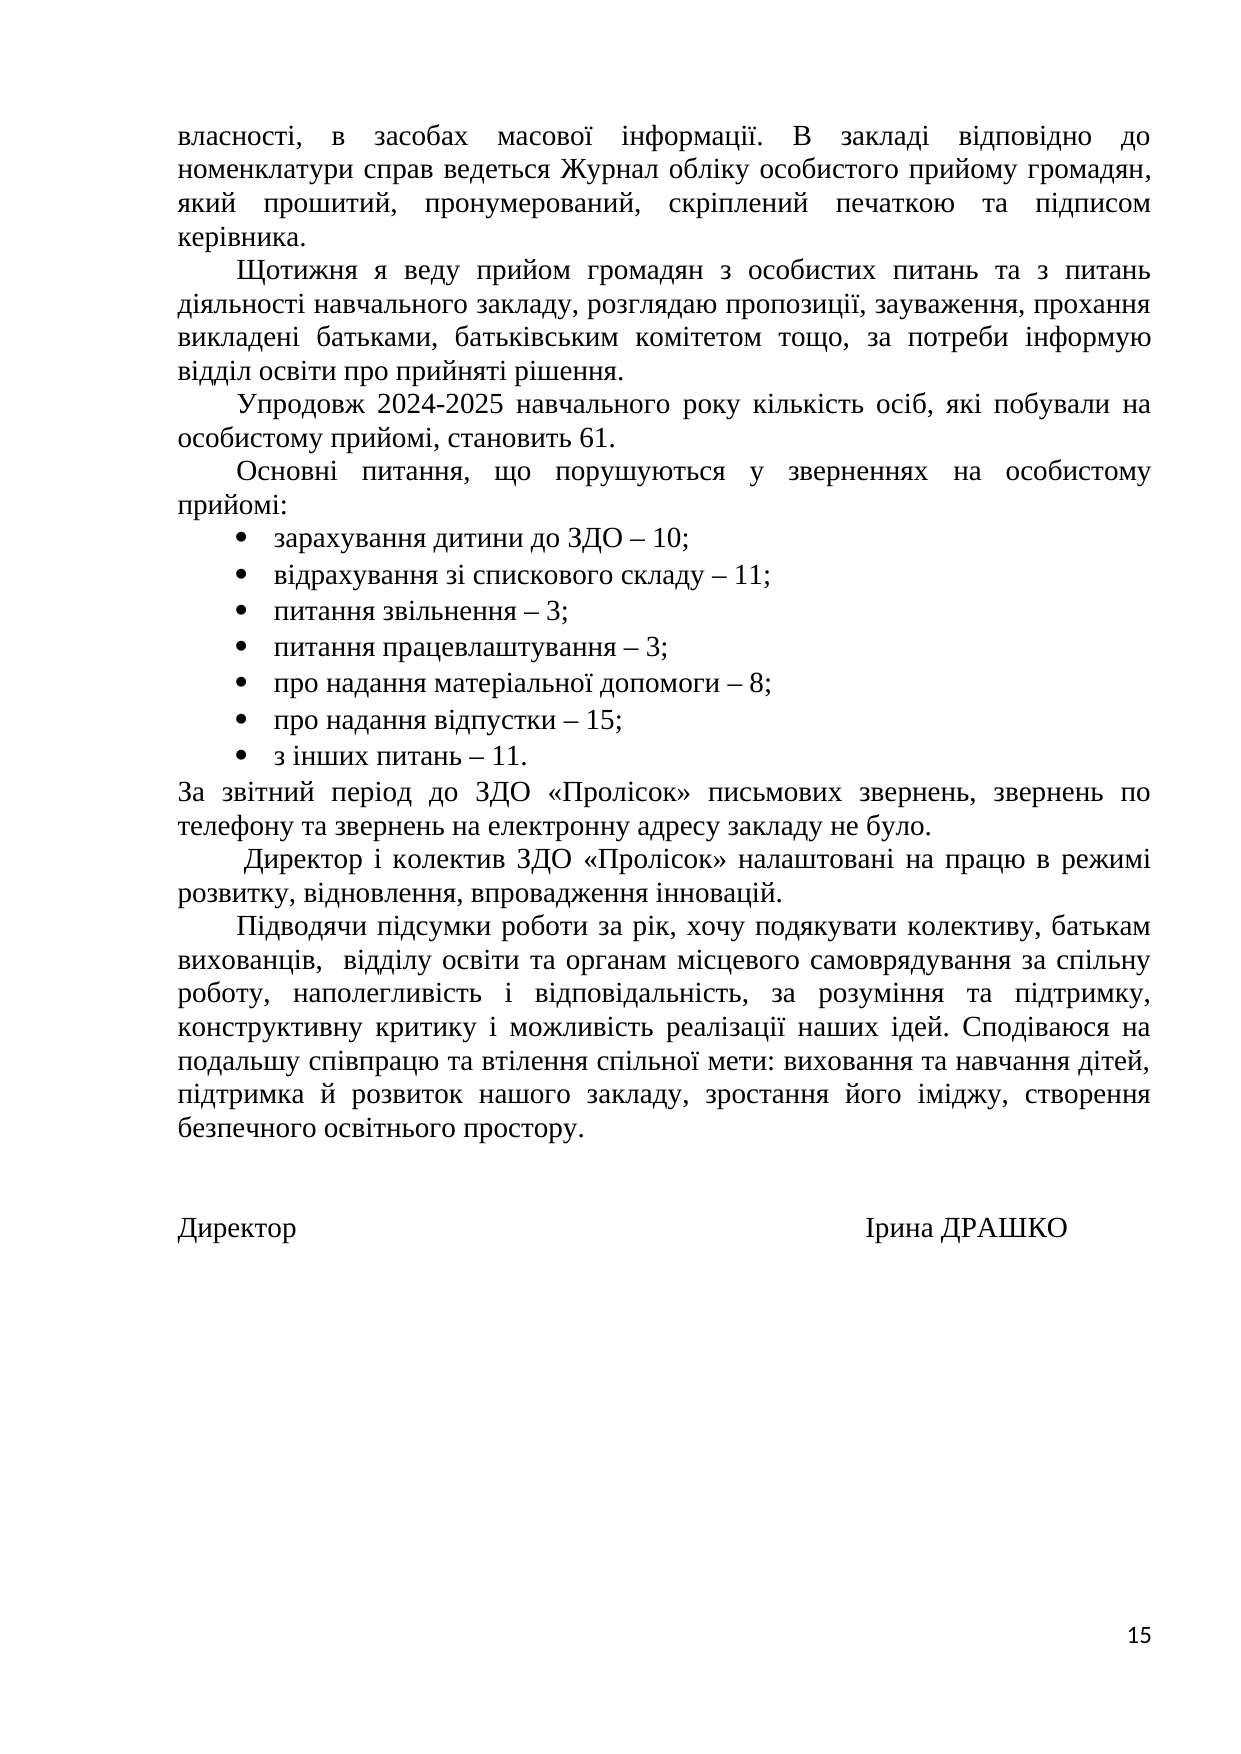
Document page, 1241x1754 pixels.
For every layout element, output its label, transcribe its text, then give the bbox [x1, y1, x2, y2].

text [177, 118, 1152, 252]
text Підводячи підсумки роботи за рік, хочу подякувати колективу, батькам вихованців, відділу освіти та органам місцевого самоврядування за спільну роботу, наполегливість і відповідальність, за розуміння та підтримку, конструктивну критику і можливість реалізації наших ідей. Сподіваюся на подальшу співпрацю та втілення спільної мети: виховання та навчання дітей, підтримка й розвиток нашого закладу, зростання його іміджу, створення безпечного освітнього простору. [177, 908, 1152, 1143]
text Директор Ірина ДРАШКО [177, 1210, 1152, 1244]
list про надання відпустки – 15; [236, 702, 1152, 736]
list відрахування зі спискового складу – 11; [236, 557, 1152, 591]
text Упродовж 2024-2025 навчального року кількість осіб, які побували на особистому прийомі, становить 61. [177, 386, 1152, 453]
list зарахування дитини до ЗДО – 10; [236, 521, 1152, 554]
text Щотижня я веду прийом громадян з особистих питань та з питань діяльності навчального закладу, розглядаю пропозиції, зауваження, прохання викладені батьками, батьківським комітетом тощо, за потреби інформую відділ освіти про прийняті рішення. [177, 252, 1152, 386]
list з інших питань – 11. [236, 738, 1152, 772]
text Основні питання, що порушуються у зверненнях на особистому прийомі: [177, 453, 1152, 521]
text За звітний період до ЗДО «Пролісок» письмових звернень, звернень по телефону та звернень на електронну адресу закладу не було. [177, 774, 1152, 841]
list питання працевлаштування – 3; [236, 629, 1152, 663]
list про надання матеріальної допомоги – 8; [236, 666, 1152, 699]
list питання звільнення – 3; [236, 593, 1152, 627]
text Директор і колектив ЗДО «Пролісок» налаштовані на працю в режимі розвитку, відновлення, впровадження інновацій. [177, 841, 1152, 908]
